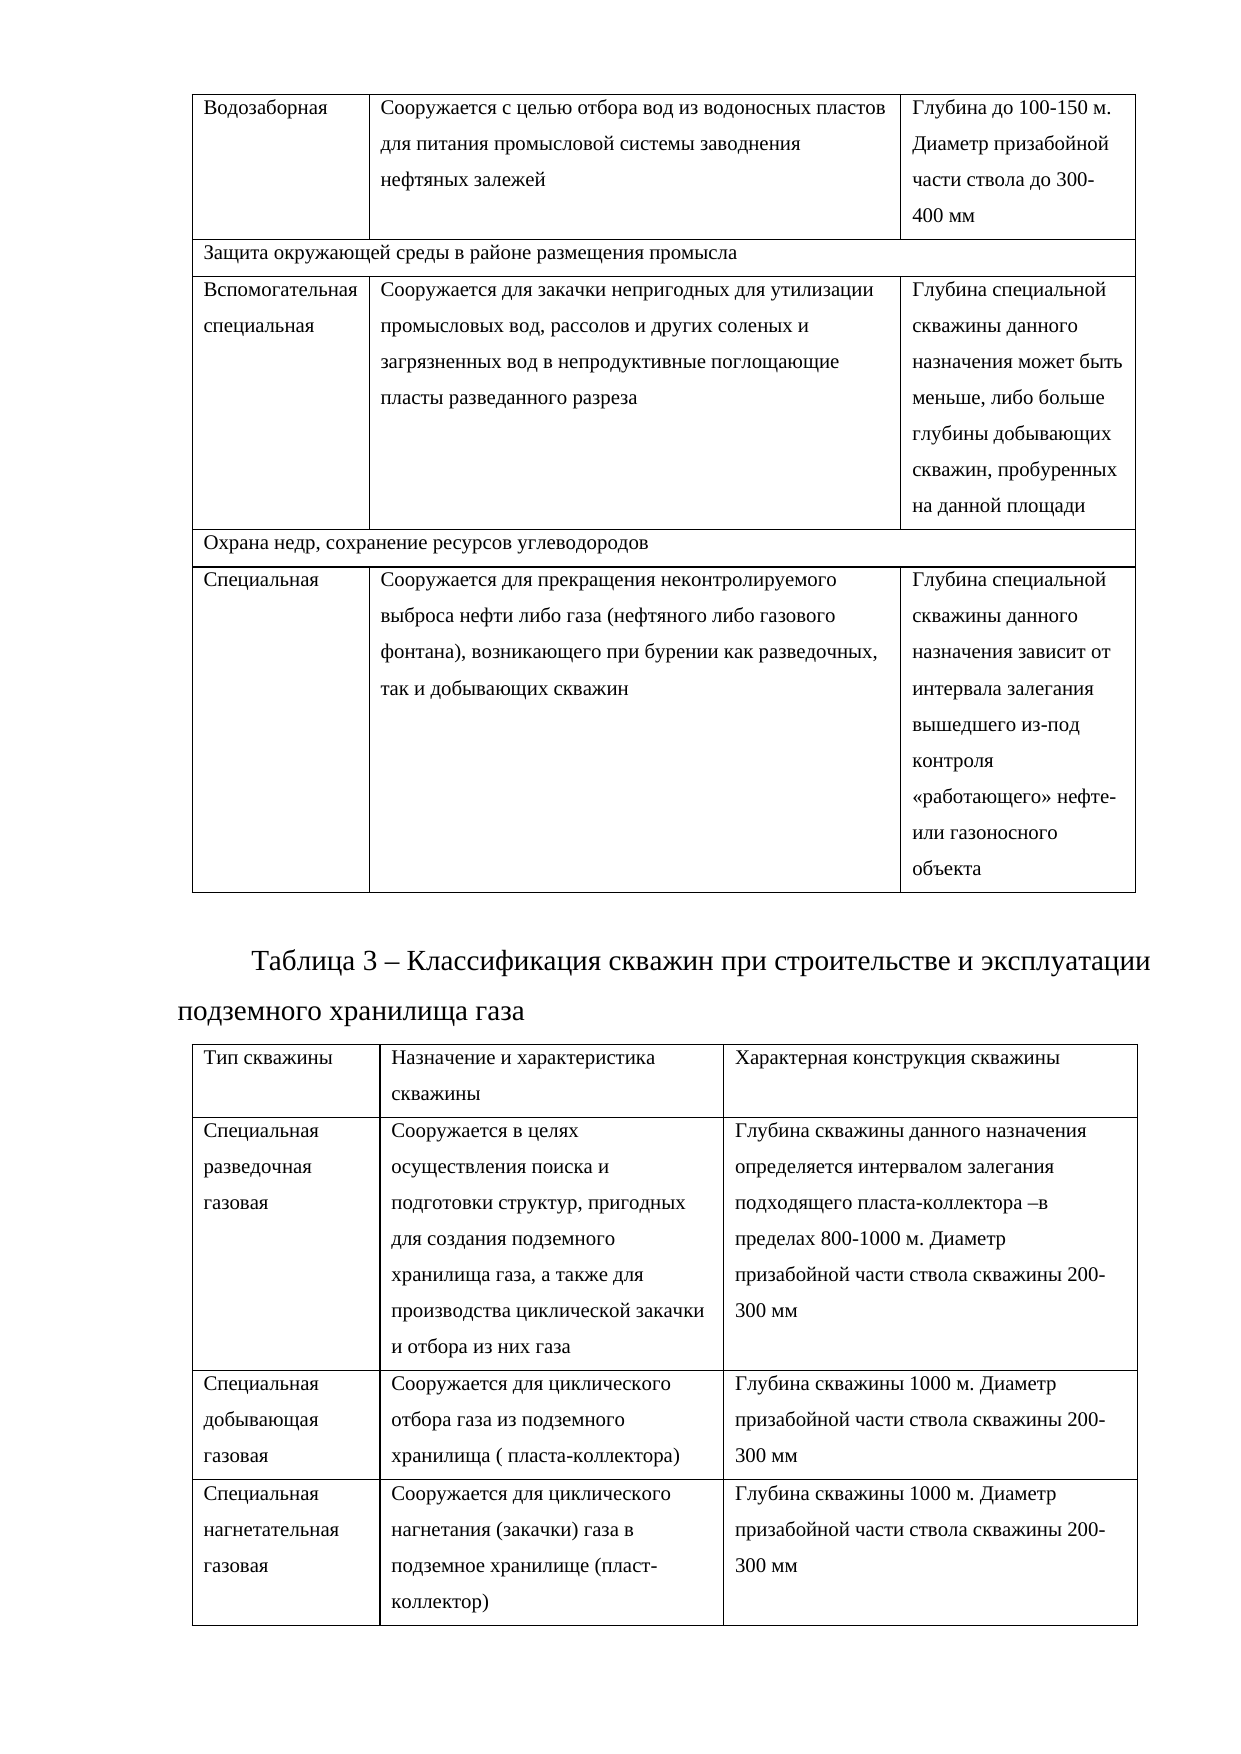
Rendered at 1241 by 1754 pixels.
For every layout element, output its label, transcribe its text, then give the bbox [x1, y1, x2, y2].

table_header Тип скважины [193, 1045, 379, 1117]
table_cell Глубина скважины данного назначения определяется интервалом залегания подходящего пласта-коллектора –в пределах 800-1000 м. Диаметр призабойной части ствола скважины 200-300 мм [724, 1118, 1137, 1370]
table_cell Сооружается для циклического отбора газа из подземного хранилища ( пласта-коллектора) [381, 1371, 723, 1479]
table_cell Специальная добывающая газовая [193, 1371, 379, 1479]
table_cell Глубина специальной скважины данного назначения зависит от интервала залегания вышедшего из-под контроля «работающего» нефте- или газоносного объекта [901, 568, 1135, 892]
table_cell Сооружается для закачки непригодных для утилизации промысловых вод, рассолов и других соленых и загрязненных вод в непродуктивные поглощающие пласты разведанного разреза [370, 277, 900, 529]
table_cell Специальная нагнетательная газовая [193, 1480, 379, 1624]
table_cell Защита окружающей среды в районе размещения промысла [193, 240, 1135, 276]
table_cell Глубина скважины 1000 м. Диаметр призабойной части ствола скважины 200-300 мм [724, 1480, 1137, 1624]
table_cell Глубина до 100-150 м. Диаметр призабойной части ствола до 300-400 мм [901, 95, 1135, 239]
table_cell Сооружается с целью отбора вод из водоносных пластов для питания промысловой системы заводнения нефтяных залежей [370, 95, 900, 239]
table_cell Глубина скважины 1000 м. Диаметр призабойной части ствола скважины 200-300 мм [724, 1371, 1137, 1479]
table_cell Сооружается для циклического нагнетания (закачки) газа в подземное хранилище (пласт-коллектор) [381, 1480, 723, 1624]
table_cell Водозаборная [193, 95, 369, 239]
table_header Характерная конструкция скважины [724, 1045, 1137, 1117]
table_cell Специальная [193, 568, 369, 892]
table_cell Вспомогательная специальная [193, 277, 369, 529]
table_cell Охрана недр, сохранение ресурсов углеводородов [193, 530, 1135, 566]
table_cell Глубина специальной скважины данного назначения может быть меньше, либо больше глубины добывающих скважин, пробуренных на данной площади [901, 277, 1135, 529]
table_cell Сооружается в целях осуществления поиска и подготовки структур, пригодных для создания подземного хранилища газа, а также для производства циклической закачки и отбора из них газа [381, 1118, 723, 1370]
text Таблица 3 – Классификация скважин при строительстве и эксплуатации подземного хранилища газа [177, 943, 1152, 1027]
table_header Назначение и характеристика скважины [381, 1045, 723, 1117]
table_cell Сооружается для прекращения неконтролируемого выброса нефти либо газа (нефтяного либо газового фонтана), возникающего при бурении как разведочных, так и добывающих скважин [370, 568, 900, 892]
table_cell Специальная разведочная газовая [193, 1118, 379, 1370]
